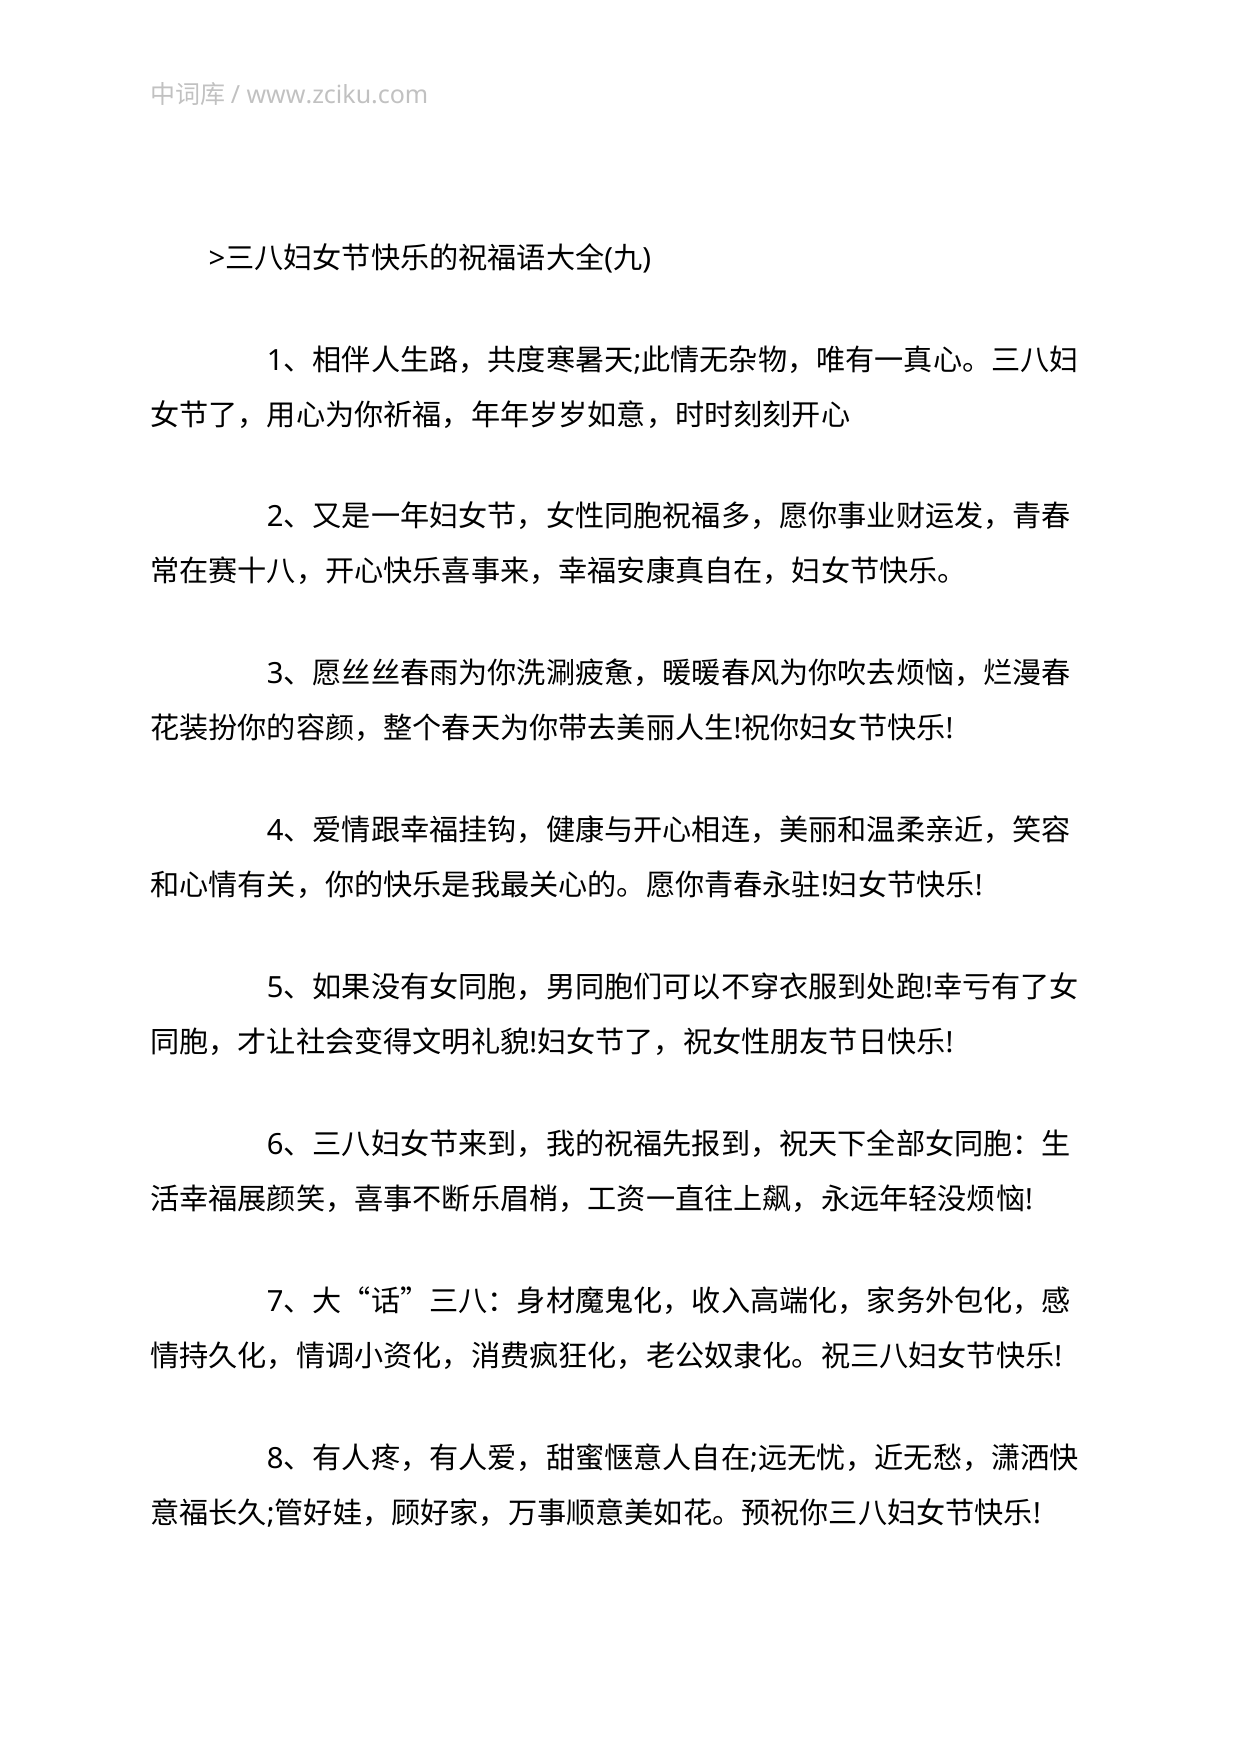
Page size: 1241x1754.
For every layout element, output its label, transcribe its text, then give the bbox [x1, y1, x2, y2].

text 6、三八妇女节来到，我的祝福先报到，祝天下全部女同胞：生活幸福展颜笑，喜事不断乐眉梢，工资一直往上飙，永远年轻没烦恼! [150, 1121, 1090, 1218]
text 3、愿丝丝春雨为你洗涮疲惫，暖暖春风为你吹去烦恼，烂漫春花装扮你的容颜，整个春天为你带去美丽人生!祝你妇女节快乐! [150, 650, 1090, 747]
text 1、相伴人生路，共度寒暑天;此情无杂物，唯有一真心。三八妇女节了，用心为你祈福，年年岁岁如意，时时刻刻开心 [150, 336, 1090, 433]
text 8、有人疼，有人爱，甜蜜惬意人自在;远无忧，近无愁，潇洒快意福长久;管好娃，顾好家，万事顺意美如花。预祝你三八妇女节快乐! [150, 1434, 1090, 1532]
text 5、如果没有女同胞，男同胞们可以不穿衣服到处跑!幸亏有了女同胞，才让社会变得文明礼貌!妇女节了，祝女性朋友节日快乐! [150, 964, 1090, 1061]
text 4、爱情跟幸福挂钩，健康与开心相连，美丽和温柔亲近，笑容和心情有关，你的快乐是我最关心的。愿你青春永驻!妇女节快乐! [150, 807, 1090, 904]
text 7、大“话”三八：身材魔鬼化，收入高端化，家务外包化，感情持久化，情调小资化，消费疯狂化，老公奴隶化。祝三八妇女节快乐! [150, 1278, 1090, 1375]
text >三八妇女节快乐的祝福语大全(九) [150, 234, 1090, 277]
text 2、又是一年妇女节，女性同胞祝福多，愿你事业财运发，青春常在赛十八，开心快乐喜事来，幸福安康真自在，妇女节快乐。 [150, 493, 1090, 590]
